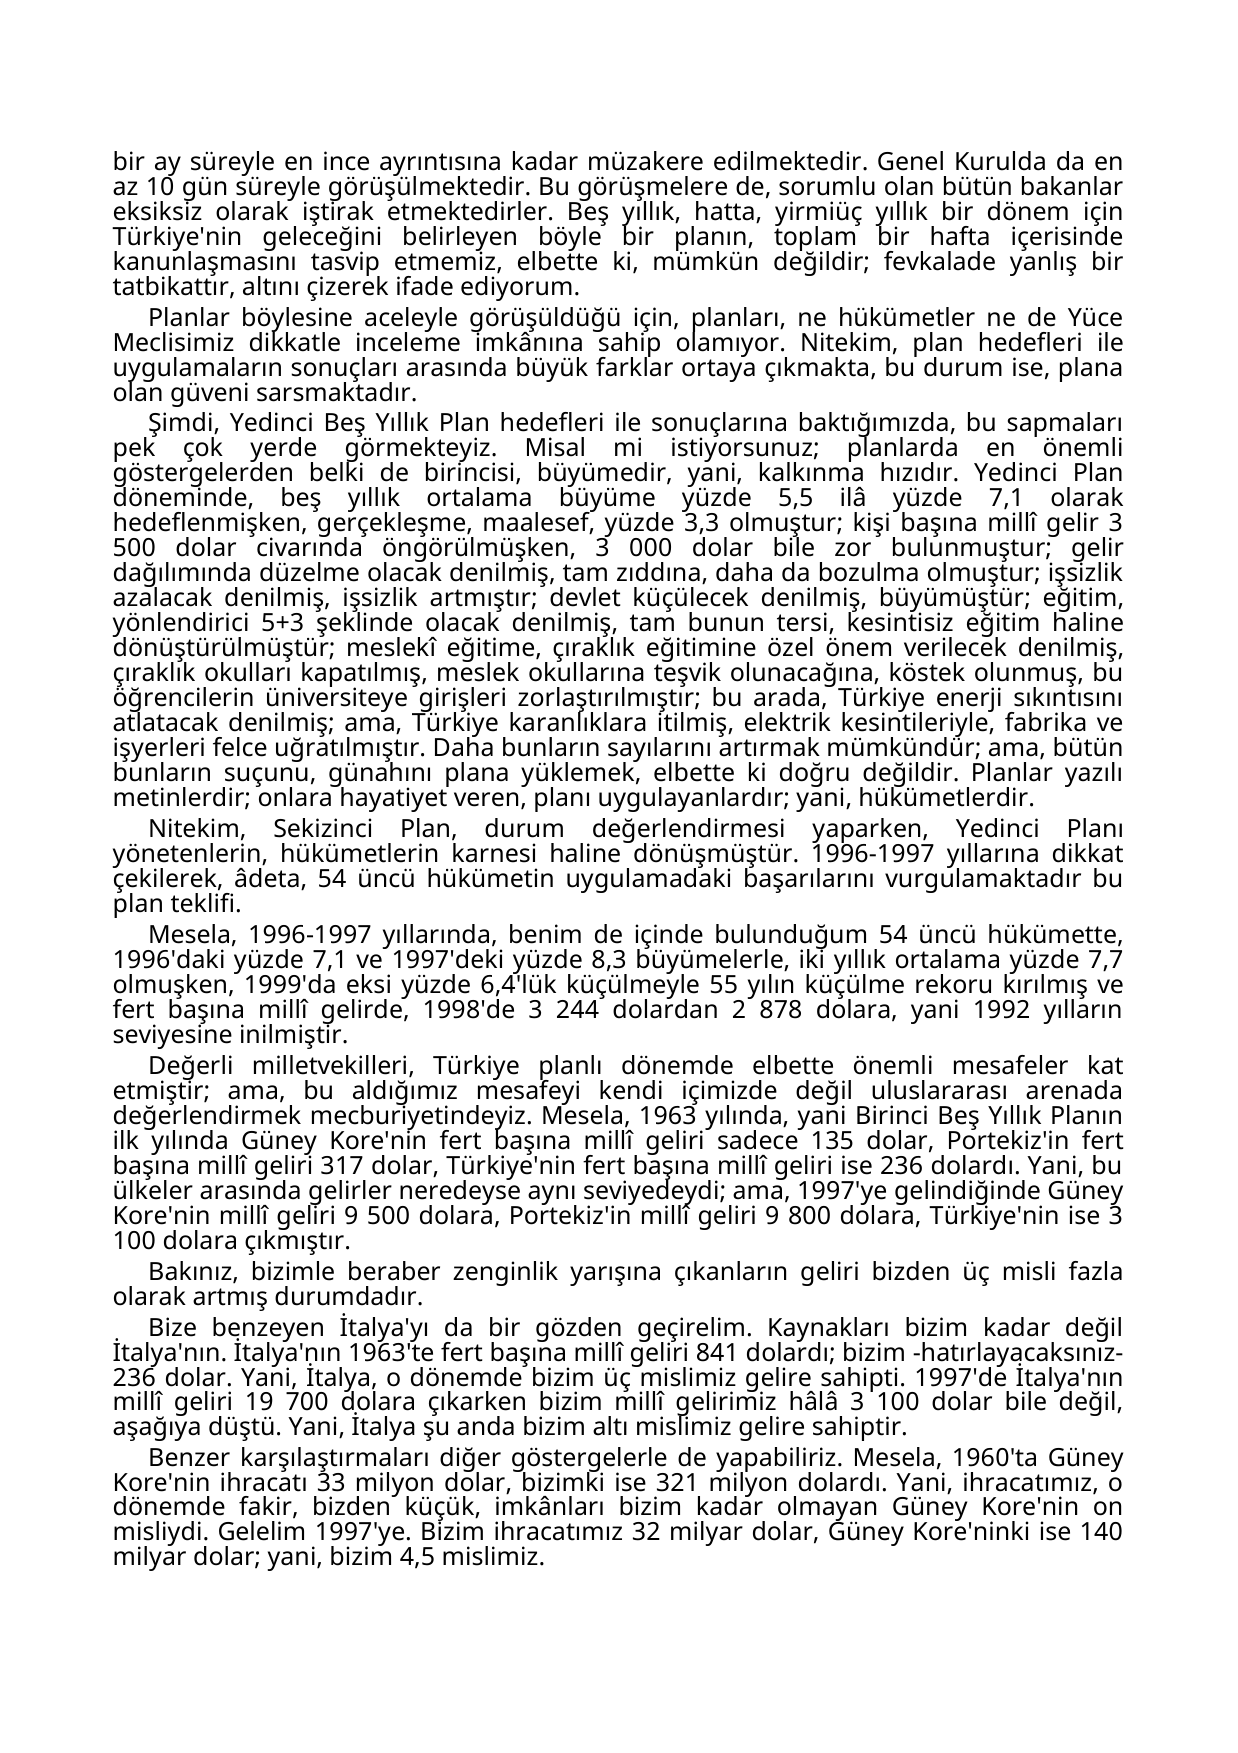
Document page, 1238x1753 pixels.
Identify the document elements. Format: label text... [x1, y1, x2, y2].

text Bize benzeyen İtalya'yı da bir gözden geçirelim. Kaynakları bizim kadar değil İtalya'nın. İtalya'nın 1963'te fert başına millî geliri 841 dolardı; bizim -hatırlayacaksınız- 236 dolar. Yani, İtalya, o dönemde bizim üç mislimiz gelire sahipti. 1997'de İtalya'nın millî geliri 19 700 dolara çıkarken bizim millî gelirimiz hâlâ 3 100 dolar bile değil, aşağıya düştü. Yani, İtalya şu anda bizim altı mislimiz gelire sahiptir. [112, 1317, 1125, 1441]
text Mesela, 1996-1997 yıllarında, benim de içinde bulunduğum 54 üncü hükümette, 1996'daki yüzde 7,1 ve 1997'deki yüzde 8,3 büyümelerle, iki yıllık ortalama yüzde 7,7 olmuşken, 1999'da eksi yüzde 6,4'lük küçülmeyle 55 yılın küçülme rekoru kırılmış ve fert başına millî gelirde, 1998'de 3 244 dolardan 2 878 dolara, yani 1992 yılların seviyesine inilmiştir. [112, 924, 1125, 1049]
text Değerli milletvekilleri, Türkiye planlı dönemde elbette önemli mesafeler kat etmiştir; ama, bu aldığımız mesafeyi kendi içimizde değil uluslararası arenada değerlendirmek mecburiyetindeyiz. Mesela, 1963 yılında, yani Birinci Beş Yıllık Planın ilk yılında Güney Kore'nin fert başına millî geliri sadece 135 dolar, Portekiz'in fert başına millî geliri 317 dolar, Türkiye'nin fert başına millî geliri ise 236 dolardı. Yani, bu ülkeler arasında gelirler neredeyse aynı seviyedeydi; ama, 1997'ye gelindiğinde Güney Kore'nin millî geliri 9 500 dolara, Portekiz'in millî geliri 9 800 dolara, Türkiye'nin ise 3 100 dolara çıkmıştır. [112, 1055, 1125, 1255]
text Şimdi, Yedinci Beş Yıllık Plan hedefleri ile sonuçlarına baktığımızda, bu sapmaları pek çok yerde görmekteyiz. Misal mi istiyorsunuz; planlarda en önemli göstergelerden belki de birincisi, büyümedir, yani, kalkınma hızıdır. Yedinci Plan döneminde, beş yıllık ortalama büyüme yüzde 5,5 ilâ yüzde 7,1 olarak hedeflenmişken, gerçekleşme, maalesef, yüzde 3,3 olmuştur; kişi başına millî gelir 3 500 dolar civarında öngörülmüşken, 3 000 dolar bile zor bulunmuştur; gelir dağılımında düzelme olacak denilmiş, tam zıddına, daha da bozulma olmuştur; işsizlik azalacak denilmiş, işsizlik artmıştır; devlet küçülecek denilmiş, büyümüştür; eğitim, yönlendirici 5+3 şeklinde olacak denilmiş, tam bunun tersi, kesintisiz eğitim haline dönüştürülmüştür; meslekî eğitime, çıraklık eğitimine özel önem verilecek denilmiş, çıraklık okulları kapatılmış, meslek okullarına teşvik olunacağına, köstek olunmuş, bu öğrencilerin üniversiteye girişleri zorlaştırılmıştır; bu arada, Türkiye enerji sıkıntısını atlatacak denilmiş; ama, Türkiye karanlıklara itilmiş, elektrik kesintileriyle, fabrika ve işyerleri felce uğratılmıştır. Daha bunların sayılarını artırmak mümkündür; ama, bütün bunların suçunu, günahını plana yüklemek, elbette ki doğru değildir. Planlar yazılı metinlerdir; onlara hayatiyet veren, planı uygulayanlardır; yani, hükümetlerdir. [112, 412, 1125, 812]
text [112, 150, 1125, 300]
text Planlar böylesine aceleyle görüşüldüğü için, planları, ne hükümetler ne de Yüce Meclisimiz dikkatle inceleme imkânına sahip olamıyor. Nitekim, plan hedefleri ile uygulamaların sonuçları arasında büyük farklar ortaya çıkmakta, bu durum ise, plana olan güveni sarsmaktadır. [112, 306, 1125, 406]
text Nitekim, Sekizinci Plan, durum değerlendirmesi yaparken, Yedinci Planı yönetenlerin, hükümetlerin karnesi haline dönüşmüştür. 1996-1997 yıllarına dikkat çekilerek, âdeta, 54 üncü hükümetin uygulamadaki başarılarını vurgulamaktadır bu plan teklifi. [112, 818, 1125, 918]
text Benzer karşılaştırmaları diğer göstergelerle de yapabiliriz. Mesela, 1960'ta Güney Kore'nin ihracatı 33 milyon dolar, bizimki ise 321 milyon dolardı. Yani, ihracatımız, o dönemde fakir, bizden küçük, imkânları bizim kadar olmayan Güney Kore'nin on misliydi. Gelelim 1997'ye. Bizim ihracatımız 32 milyar dolar, Güney Kore'ninki ise 140 milyar dolar; yani, bizim 4,5 mislimiz. [112, 1446, 1125, 1570]
text Bakınız, bizimle beraber zenginlik yarışına çıkanların geliri bizden üç misli fazla olarak artmış durumdadır. [112, 1261, 1125, 1311]
